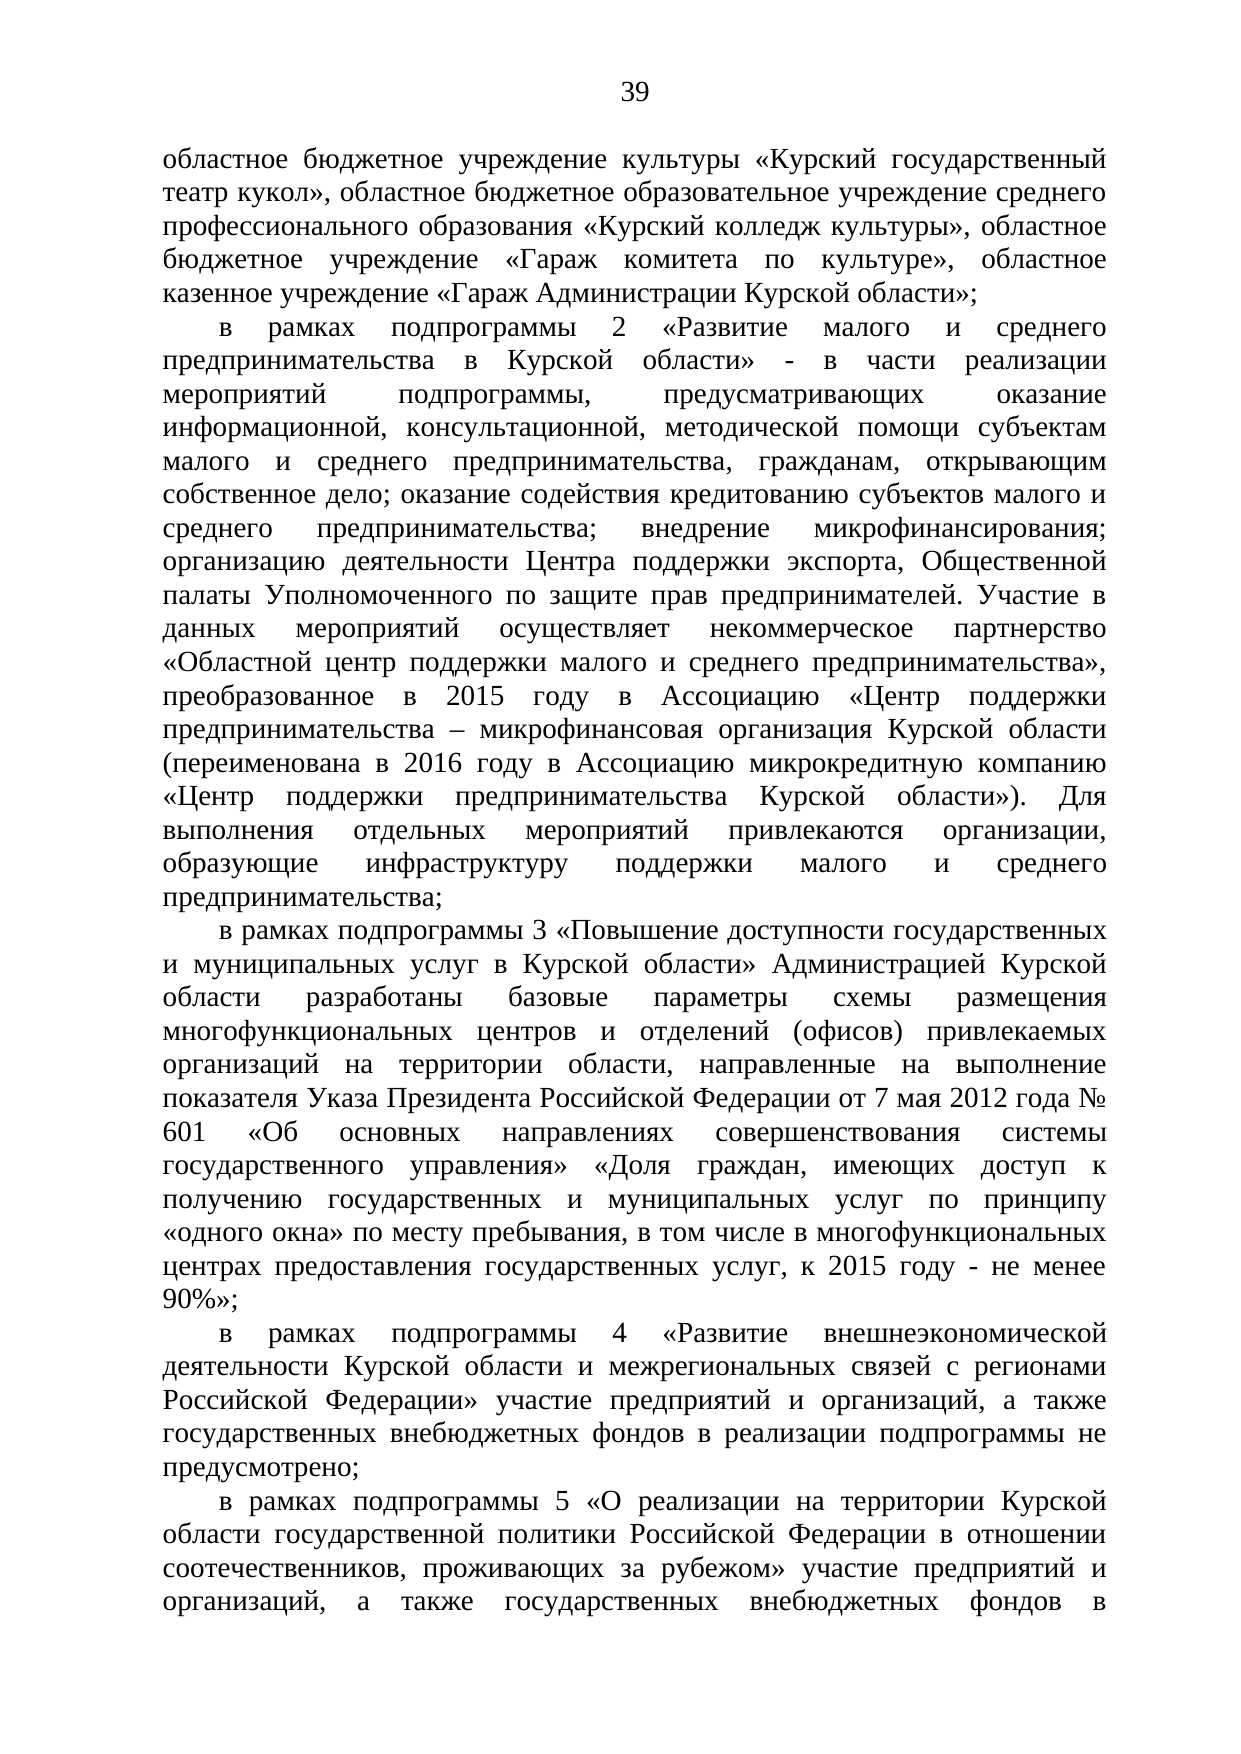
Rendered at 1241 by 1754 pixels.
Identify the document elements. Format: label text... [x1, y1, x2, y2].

text в рамках подпрограммы 2 «Развитие малого и среднего предпринимательства в Курской области» - в части реализации мероприятий подпрограммы, предусматривающих оказание информационной, консультационной, методической помощи субъектам малого и среднего предпринимательства, гражданам, открывающим собственное дело; оказание содействия кредитованию субъектов малого и среднего предпринимательства; внедрение микрофинансирования; организацию деятельности Центра поддержки экспорта, Общественной палаты Уполномоченного по защите прав предпринимателей. Участие в данных мероприятий осуществляет некоммерческое партнерство «Областной центр поддержки малого и среднего предпринимательства», преобразованное в 2015 году в Ассоциацию «Центр поддержки предпринимательства – микрофинансовая организация Курской области (переименована в 2016 году в Ассоциацию микрокредитную компанию «Центр поддержки предпринимательства Курской области»). Для выполнения отдельных мероприятий привлекаются организации, образующие инфраструктуру поддержки малого и среднего предпринимательства; [162, 309, 1107, 912]
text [162, 141, 1107, 309]
text в рамках подпрограммы 3 «Повышение доступности государственных и муниципальных услуг в Курской области» Администрацией Курской области разработаны базовые параметры схемы размещения многофункциональных центров и отделений (офисов) привлекаемых организаций на территории области, направленные на выполнение показателя Указа Президента Российской Федерации от 7 мая 2012 года № 601 «Об основных направлениях совершенствования системы государственного управления» «Доля граждан, имеющих доступ к получению государственных и муниципальных услуг по принципу «одного окна» по месту пребывания, в том числе в многофункциональных центрах предоставления государственных услуг, к 2015 году - не менее 90%»; [162, 912, 1107, 1315]
text в рамках подпрограммы 4 «Развитие внешнеэкономической деятельности Курской области и межрегиональных связей с регионами Российской Федерации» участие предприятий и организаций, а также государственных внебюджетных фондов в реализации подпрограммы не предусмотрено; [162, 1315, 1107, 1483]
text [162, 1483, 1107, 1617]
